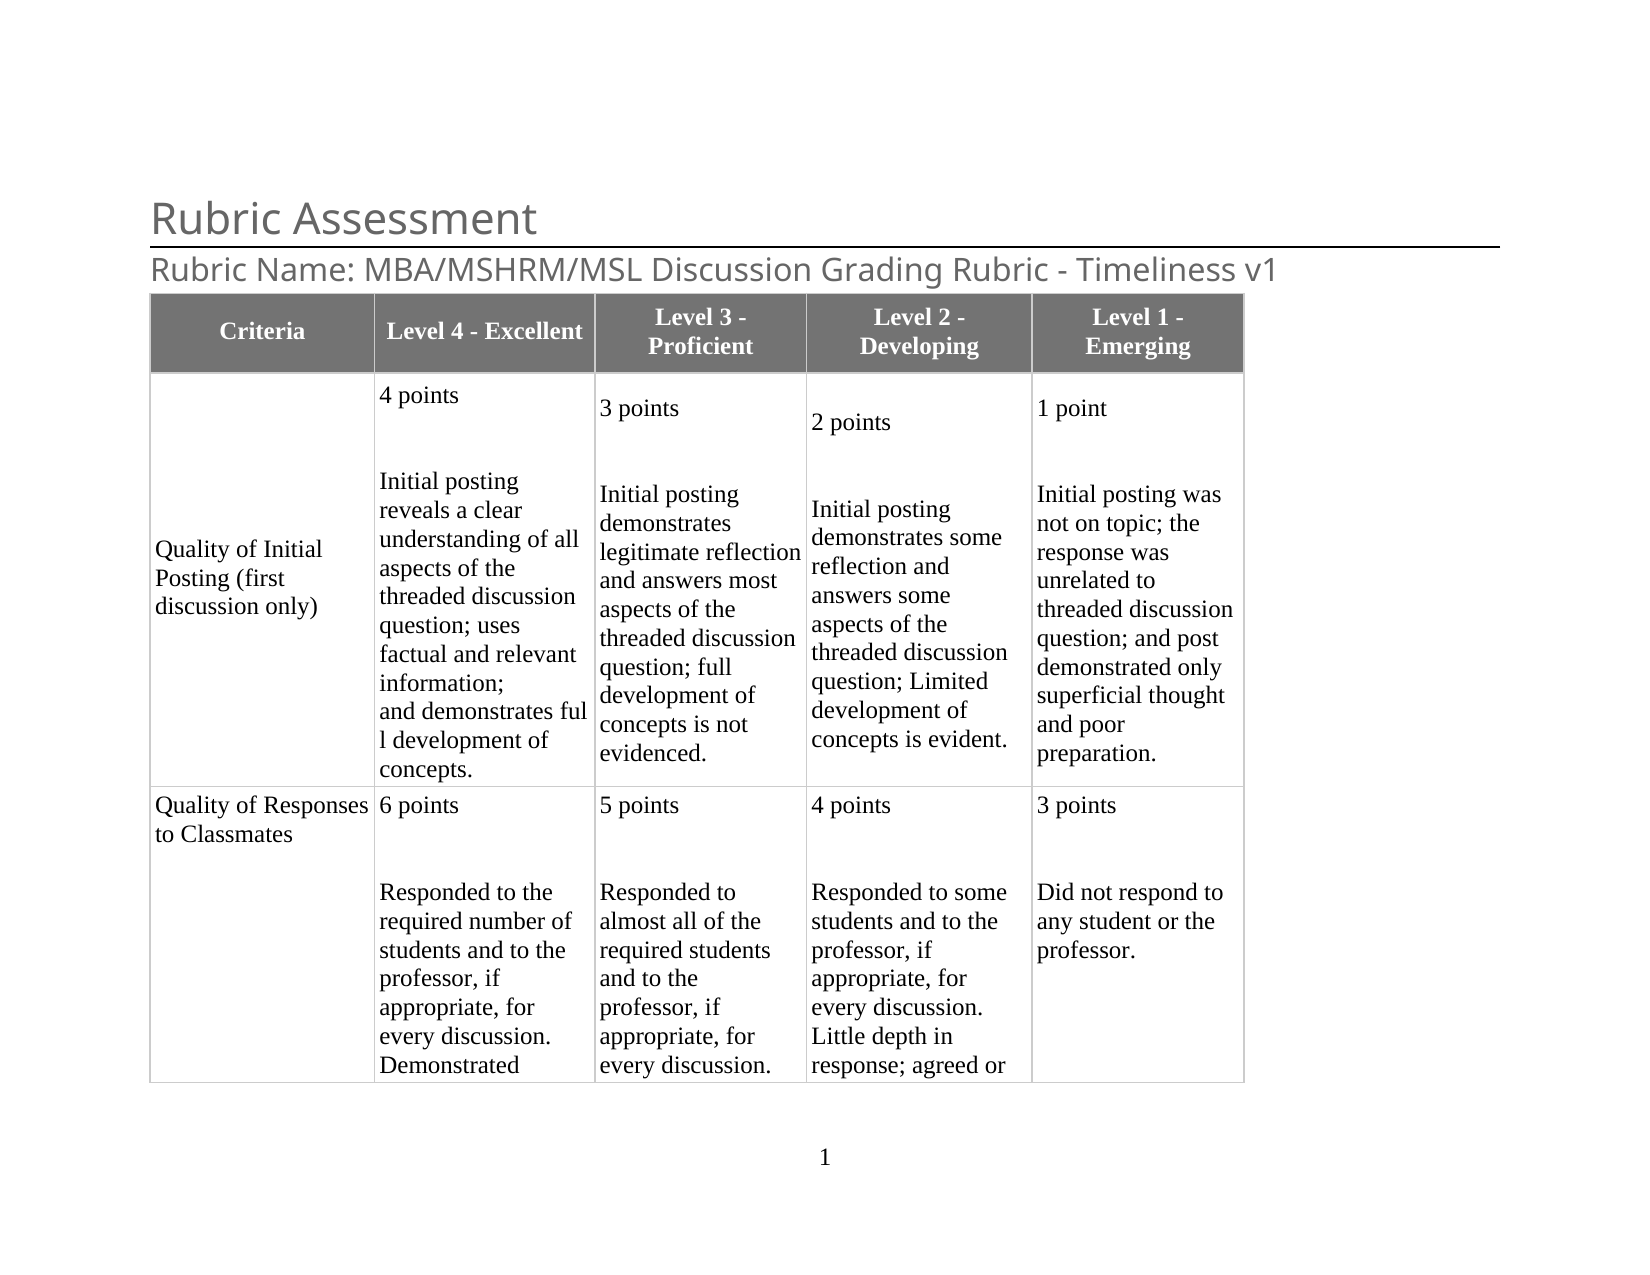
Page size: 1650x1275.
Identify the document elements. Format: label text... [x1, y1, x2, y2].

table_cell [596, 787, 806, 1082]
table_cell Level 1 - Emerging [1033, 294, 1243, 372]
table_cell 3 points Initial posting demonstrates legitimate reflection and answers most aspects of the threaded discussion question; full development of concepts is not evidenced. [596, 374, 806, 786]
table_cell 4 points Initial posting reveals a clear understanding of all aspects of the threaded discussion question; uses factual and relevant information; and demonstrates full development of concepts. [375, 374, 594, 786]
subtitle Rubric Assessment [150, 187, 1500, 246]
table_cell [807, 787, 1031, 1082]
table_cell 2 points Initial posting demonstrates some reflection and answers some aspects of the threaded discussion question; Limited development of concepts is evident. [807, 374, 1031, 786]
table_cell Level 3 - Proficient [596, 294, 806, 372]
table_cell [151, 787, 374, 1082]
table_cell Level 2 - Developing [807, 294, 1031, 372]
subtitle Rubric Name: MBA/MSHRM/MSL Discussion Grading Rubric - Timeliness v1 [150, 248, 1500, 291]
table_cell Quality of Initial Posting (first discussion only) [151, 374, 374, 786]
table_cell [375, 787, 594, 1082]
table_cell 1 point Initial posting was not on topic; the response was unrelated to threaded discussion question; and post demonstrated only superficial thought and poor preparation. [1033, 374, 1243, 786]
table_cell Level 4 - Excellent [375, 294, 594, 372]
table_cell Criteria [151, 294, 374, 372]
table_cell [1033, 787, 1243, 1082]
